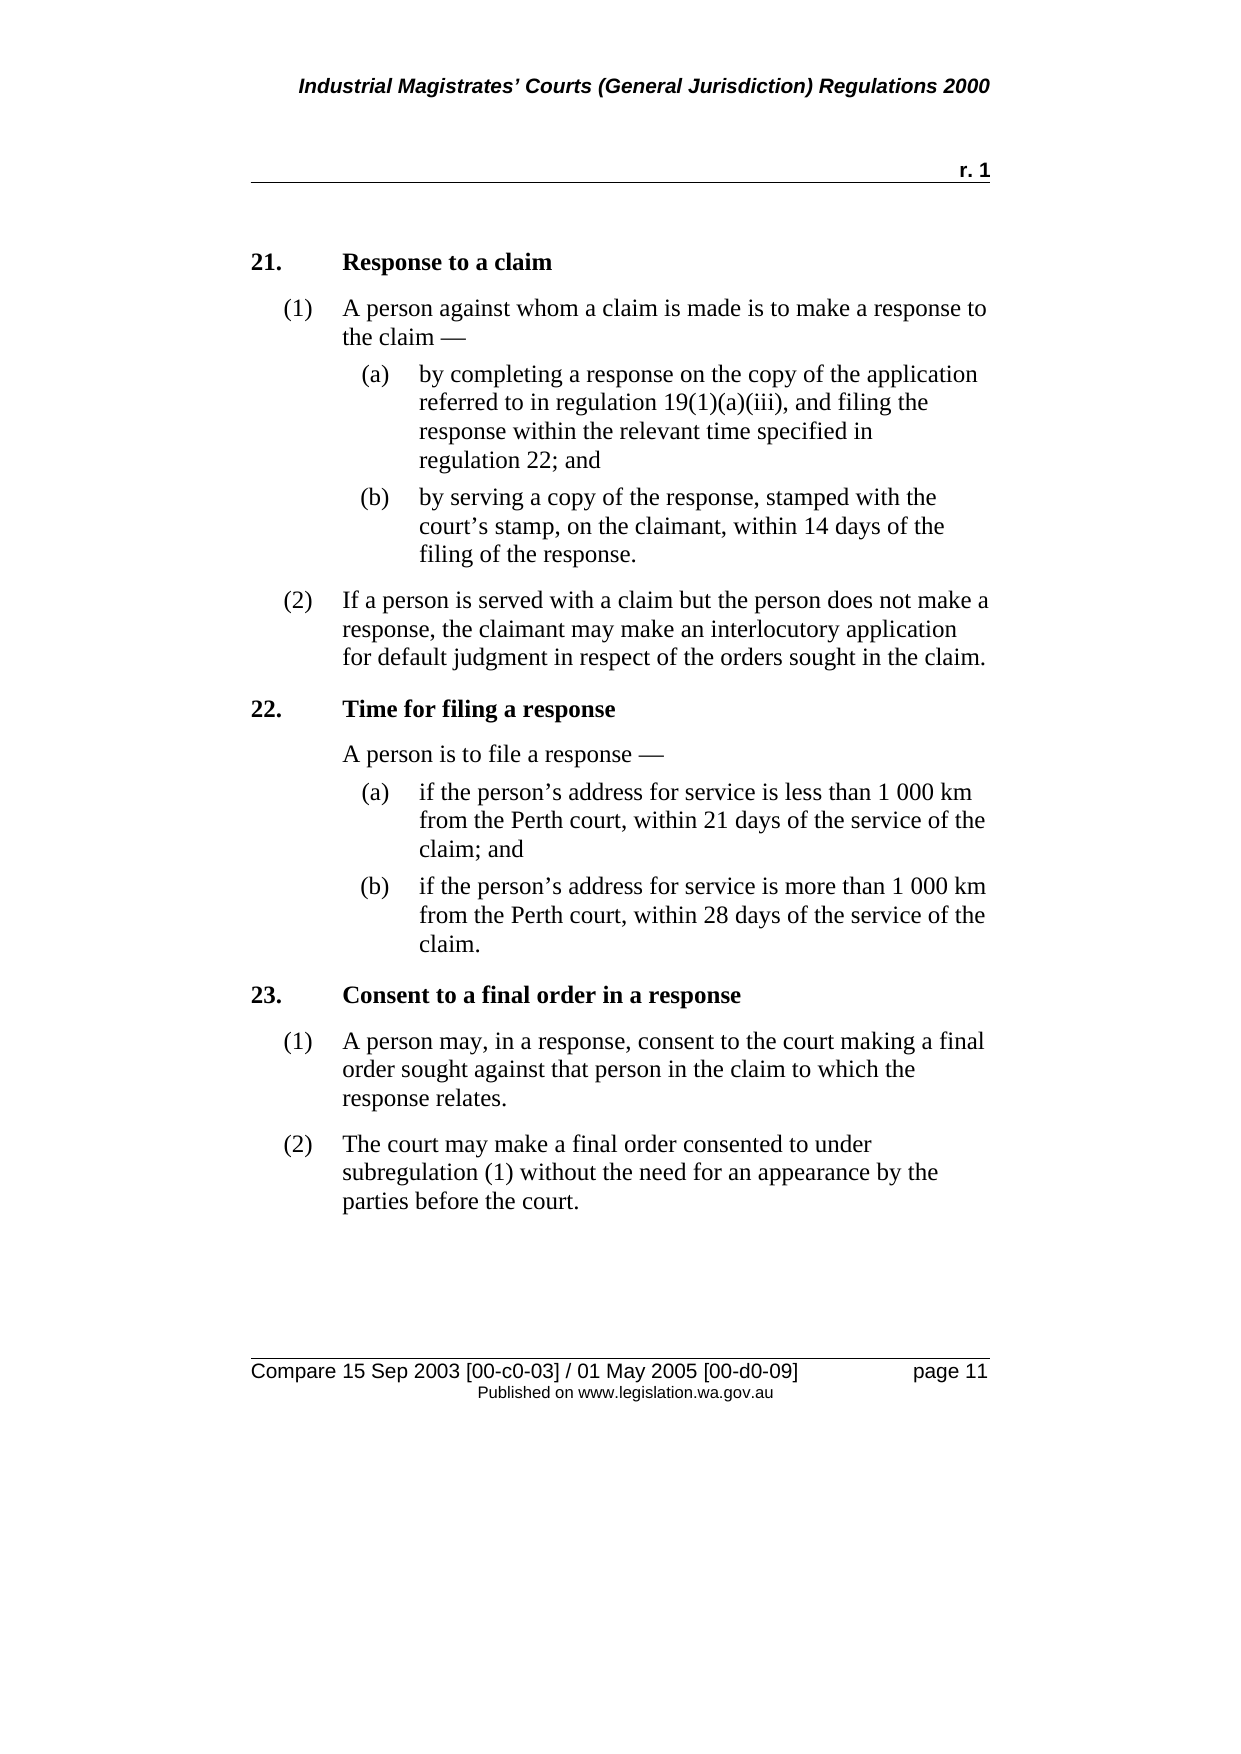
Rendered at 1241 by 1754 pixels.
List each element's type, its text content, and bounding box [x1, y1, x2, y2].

text (a) if the person’s address for service is less than 1 000 km from the Perth court, within 21 days of the service of the claim; and [251, 777, 990, 863]
text (b) by serving a copy of the response, stamped with the court’s stamp, on the claimant, within 14 days of the filing of the response. [251, 482, 990, 568]
text (b) if the person’s address for service is more than 1 000 km from the Perth court, within 28 days of the service of the claim. [251, 871, 990, 957]
text A person is to file a response — [251, 739, 990, 768]
text (a) by completing a response on the copy of the application referred to in regulation 19(1)(a)(iii), and filing the response within the relevant time specified in regulation 22; and [251, 359, 990, 474]
text (1) A person against whom a claim is made is to make a response to the claim — [251, 293, 990, 350]
text (2) The court may make a final order consented to under subregulation (1) without the need for an appearance by the parties before the court. [251, 1129, 990, 1215]
subtitle 21. Response to a claim [251, 247, 990, 276]
subtitle 23. Consent to a final order in a response [251, 980, 990, 1009]
subtitle 22. Time for filing a response [251, 694, 990, 723]
text (2) If a person is served with a claim but the person does not make a response, the claimant may make an interlocutory application for default judgment in respect of the orders sought in the claim. [251, 585, 990, 671]
text (1) A person may, in a response, consent to the court making a final order sought against that person in the claim to which the response relates. [251, 1026, 990, 1112]
